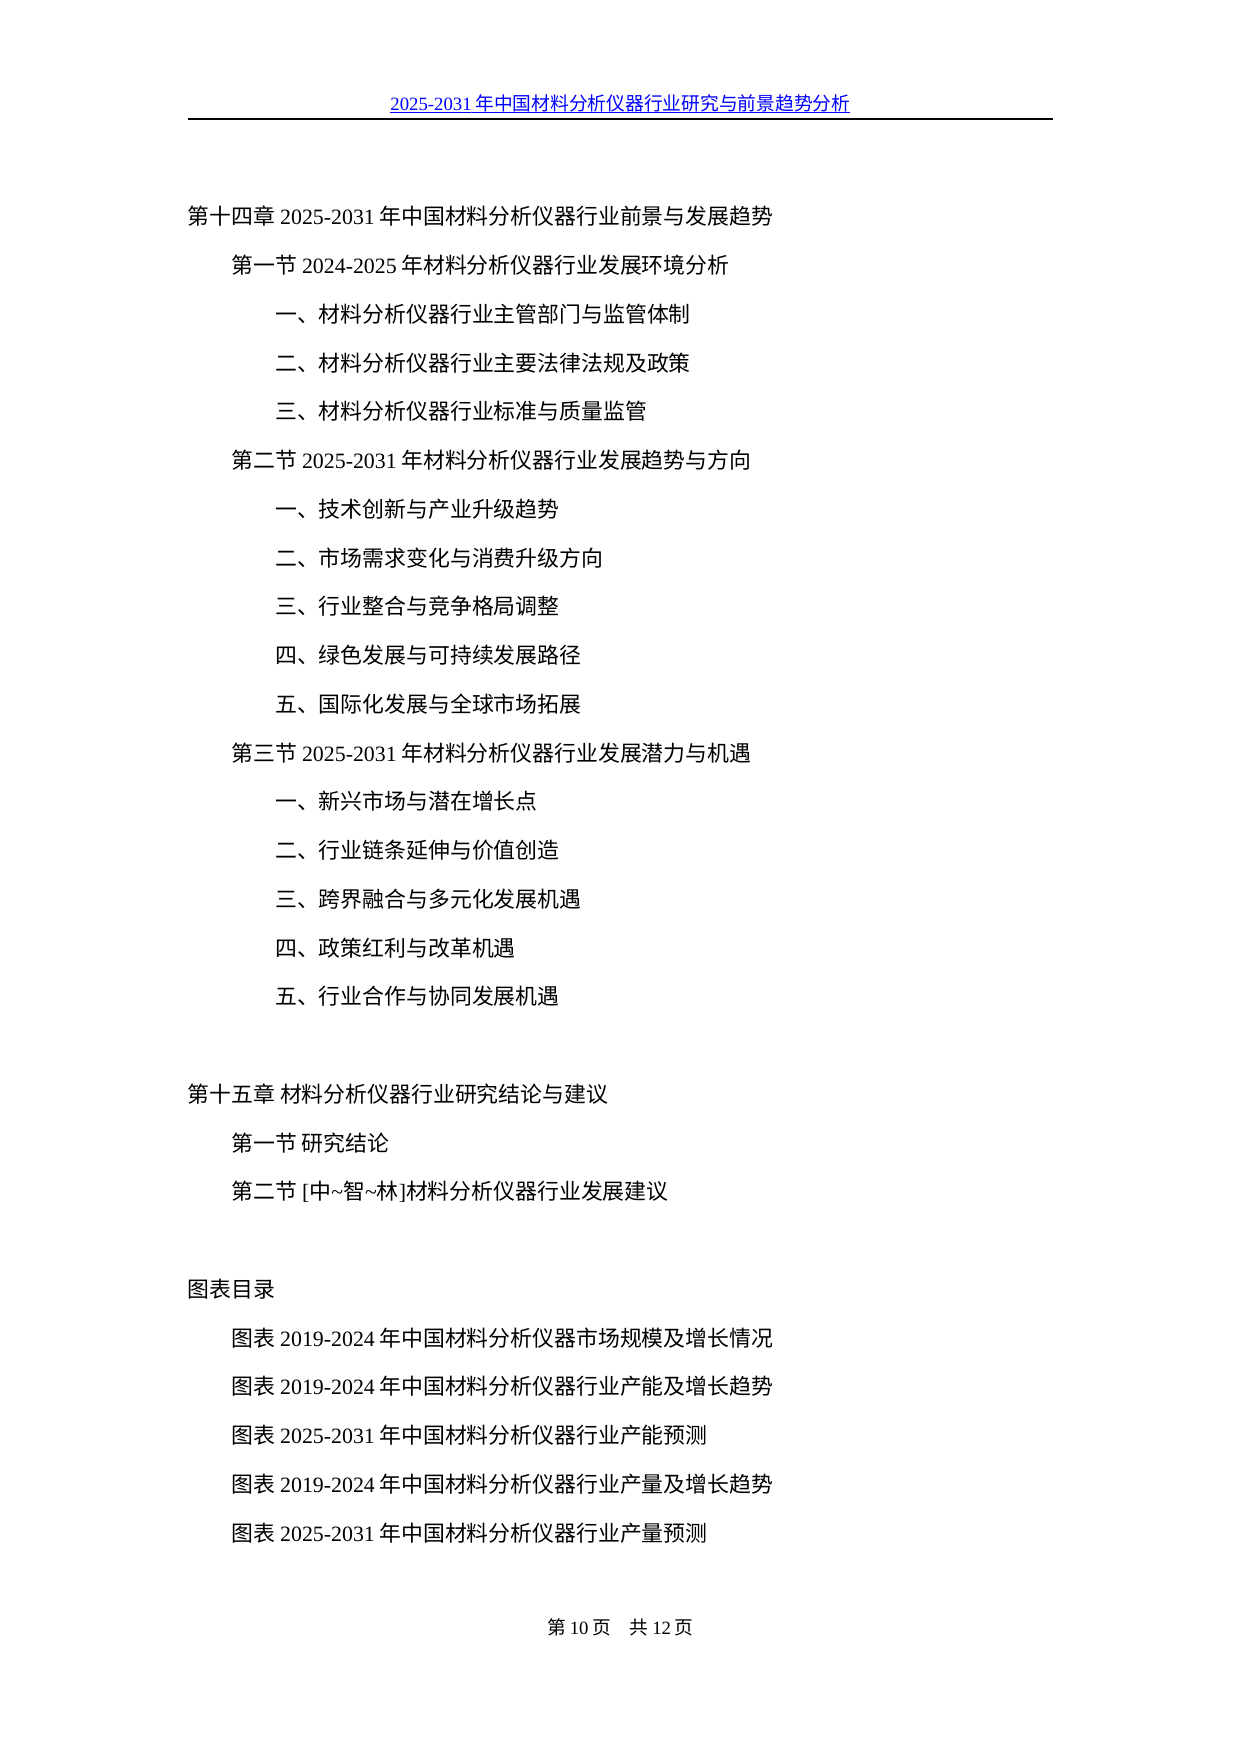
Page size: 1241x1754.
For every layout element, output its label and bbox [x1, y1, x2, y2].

text [187, 150, 1053, 1548]
